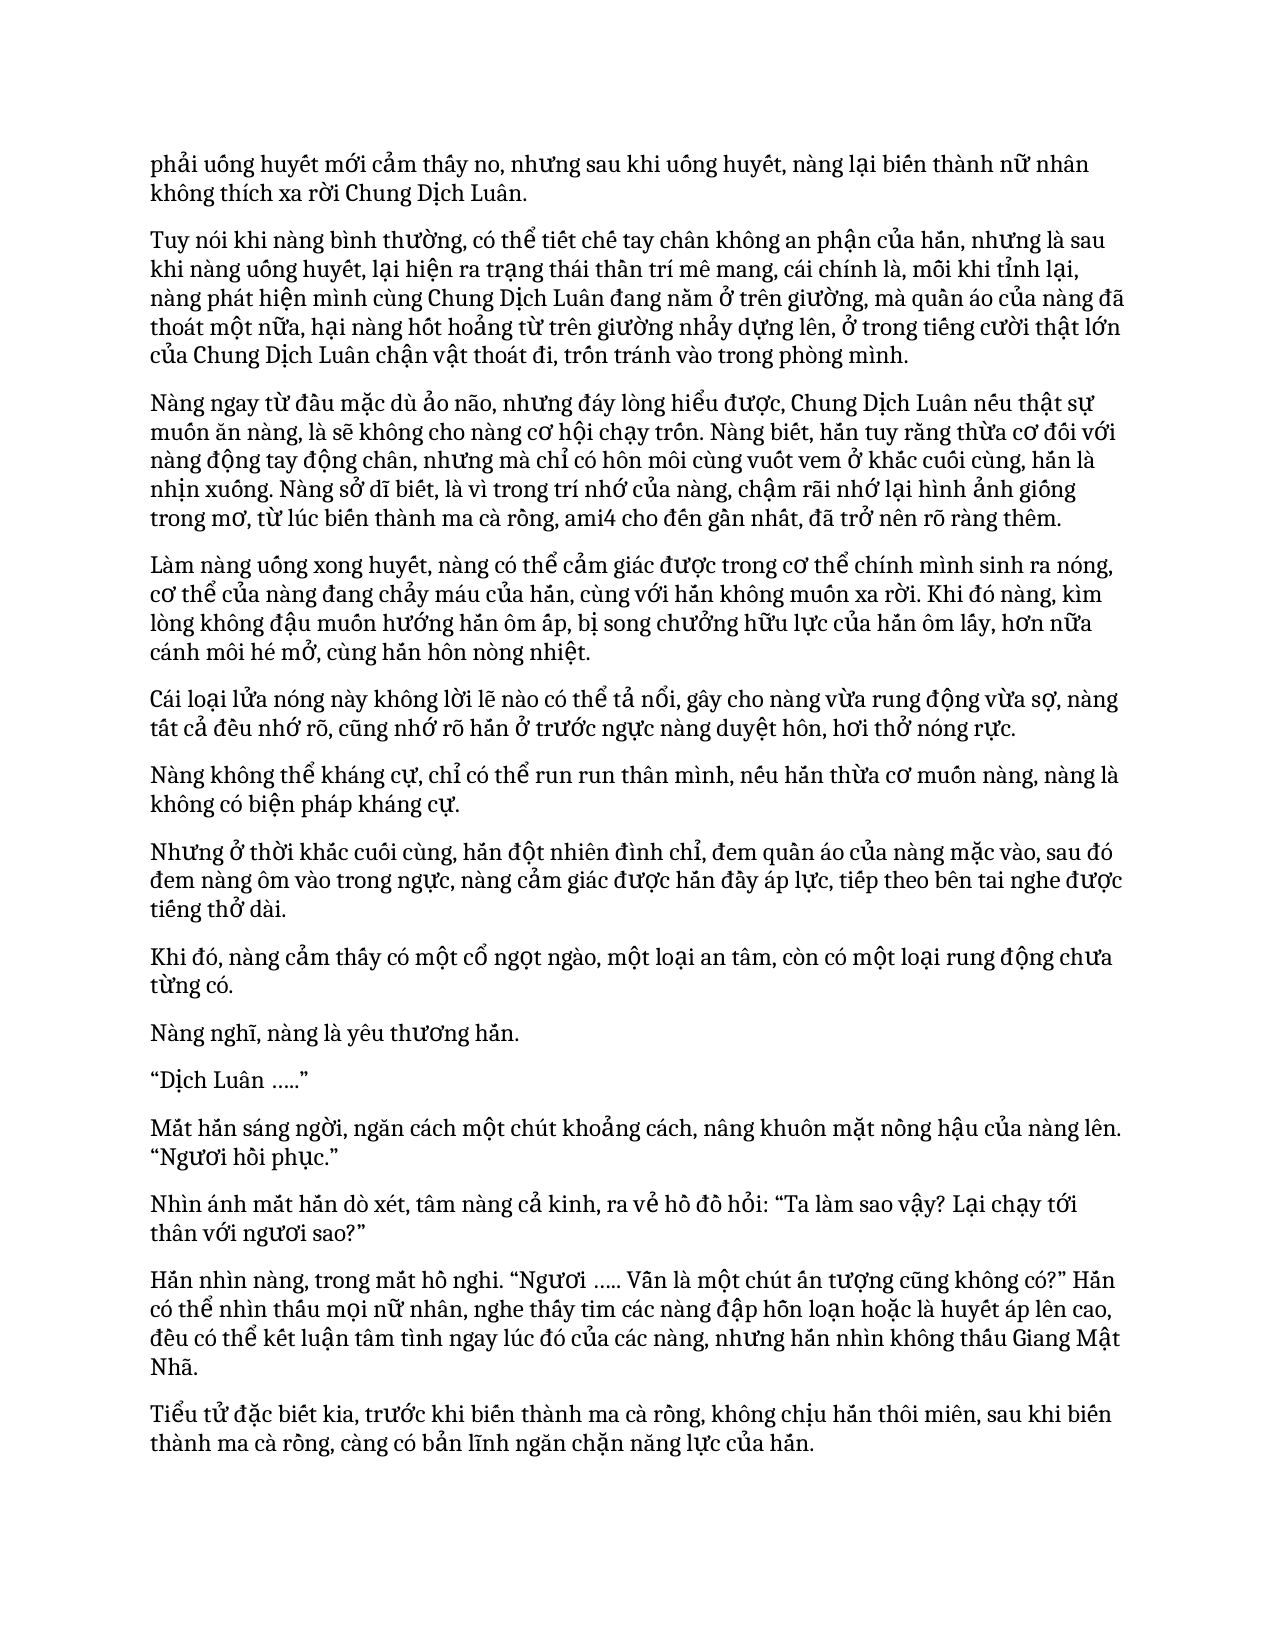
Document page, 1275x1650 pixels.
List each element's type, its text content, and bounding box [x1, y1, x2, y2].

text Nàng ngay từ đầu mặc dù ảo não, nhưng đáy lòng hiểu được, Chung Dịch Luân nếu thật sự muốn ăn nàng, là sẽ không cho nàng cơ hội chạy trốn. Nàng biết, hắn tuy rằng thừa cơ đối với nàng động tay động chân, nhưng mà chỉ có hôn môi cùng vuốt vem ở khắc cuối cùng, hắn là nhịn xuống. Nàng sở dĩ biết, là vì trong trí nhớ của nàng, chậm rãi nhớ lại hình ảnh giống trong mơ, từ lúc biến thành ma cà rồng, ami4 cho đến gần nhất, đã trở nên rõ ràng thêm. [150, 389, 1125, 532]
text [150, 150, 1125, 207]
text Mắt hắn sáng ngời, ngăn cách một chút khoảng cách, nâng khuôn mặt nồng hậu của nàng lên. “Ngươi hồi phục.” [150, 1114, 1125, 1171]
text Tuy nói khi nàng bình thường, có thể tiết chế tay chân không an phận của hắn, nhưng là sau khi nàng uống huyết, lại hiện ra trạng thái thần trí mê mang, cái chính là, mỗi khi tỉnh lại, nàng phát hiện mình cùng Chung Dịch Luân đang nằm ở trên giường, mà quần áo của nàng đã thoát một nữa, hại nàng hốt hoảng từ trên giường nhảy dựng lên, ở trong tiếng cười thật lớn của Chung Dịch Luân chận vật thoát đi, trốn tránh vào trong phòng mình. [150, 226, 1125, 370]
text Nàng nghĩ, nàng là yêu thương hắn. [150, 1019, 1125, 1047]
text Khi đó, nàng cảm thấy có một cổ ngọt ngào, một loại an tâm, còn có một loại rung động chưa từng có. [150, 942, 1125, 1000]
text Hắn nhìn nàng, trong mắt hồ nghi. “Ngươi ….. Vẫn là một chút ấn tượng cũng không có?” Hắn có thể nhìn thấu mọi nữ nhân, nghe thấy tim các nàng đập hỗn loạn hoặc là huyết áp lên cao, đều có thể kết luận tâm tình ngay lúc đó của các nàng, nhưng hắn nhìn không thấu Giang Mật Nhã. [150, 1266, 1125, 1381]
text Cái loại lửa nóng này không lời lẽ nào có thể tả nổi, gây cho nàng vừa rung động vừa sợ, nàng tất cả đều nhớ rõ, cũng nhớ rõ hắn ở trước ngực nàng duyệt hôn, hơi thở nóng rực. [150, 685, 1125, 742]
text Nhưng ở thời khắc cuối cùng, hắn đột nhiên đình chỉ, đem quần áo của nàng mặc vào, sau đó đem nàng ôm vào trong ngực, nàng cảm giác được hắn đầy áp lực, tiếp theo bên tai nghe được tiếng thở dài. [150, 837, 1125, 924]
text Nàng không thể kháng cự, chỉ có thể run run thân mình, nếu hắn thừa cơ muốn nàng, nàng là không có biện pháp kháng cự. [150, 761, 1125, 819]
text Làm nàng uống xong huyết, nàng có thể cảm giác được trong cơ thể chính mình sinh ra nóng, cơ thể của nàng đang chảy máu của hắn, cùng với hắn không muốn xa rời. Khi đó nàng, kìm lòng không đậu muốn hướng hắn ôm ấp, bị song chưởng hữu lực của hắn ôm lấy, hơn nữa cánh môi hé mở, cùng hắn hôn nòng nhiệt. [150, 551, 1125, 666]
text “Dịch Luân …..” [150, 1066, 1125, 1095]
text Nhìn ánh mắt hắn dò xét, tâm nàng cả kinh, ra vẻ hồ đồ hỏi: “Ta làm sao vậy? Lại chạy tới thân với ngươi sao?” [150, 1190, 1125, 1247]
text Tiểu tử đặc biết kia, trước khi biến thành ma cà rồng, không chịu hắn thôi miên, sau khi biến thành ma cà rồng, càng có bản lĩnh ngăn chặn năng lực của hắn. [150, 1400, 1125, 1457]
